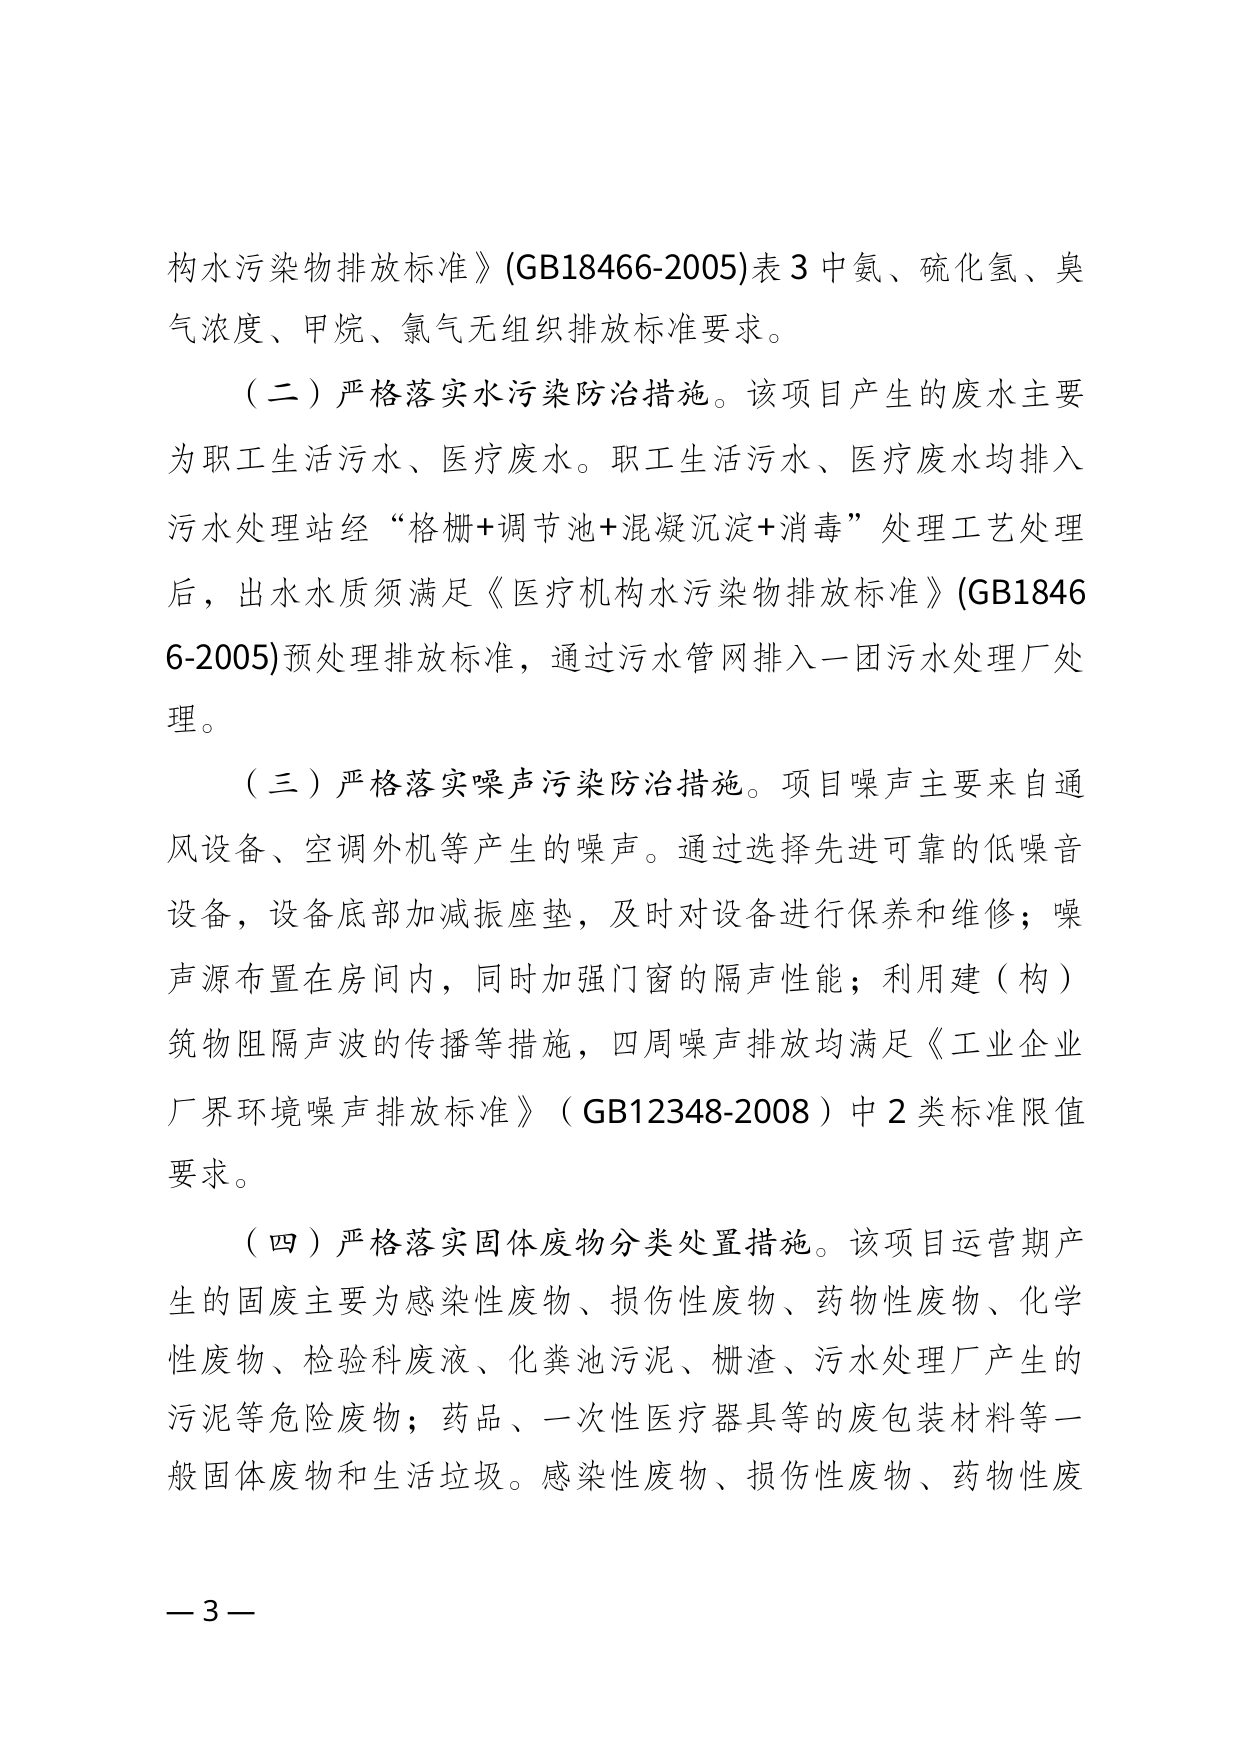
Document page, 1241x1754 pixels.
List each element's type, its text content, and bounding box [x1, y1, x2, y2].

text （三）严格落实噪声污染防治措施。项目噪声主要来自通风设备、空调外机等产生的噪声。通过选择先进可靠的低噪音设备，设备底部加减振座垫，及时对设备进行保养和维修；噪声源布置在房间内，同时加强门窗的隔声性能；利用建（构）筑物阻隔声波的传播等措施，四周噪声排放均满足《工业企业厂界环境噪声排放标准》（GB12348-2008）中2类标准限值要求。 [165, 753, 1087, 1208]
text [165, 233, 1087, 363]
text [165, 1208, 1087, 1499]
text （二）严格落实水污染防治措施。该项目产生的废水主要为职工生活污水、医疗废水。职工生活污水、医疗废水均排入污水处理站经“格栅+调节池+混凝沉淀+消毒”处理工艺处理后，出水水质须满足《医疗机构水污染物排放标准》(GB18466-2005)预处理排放标准，通过污水管网排入一团污水处理厂处理。 [165, 363, 1087, 753]
